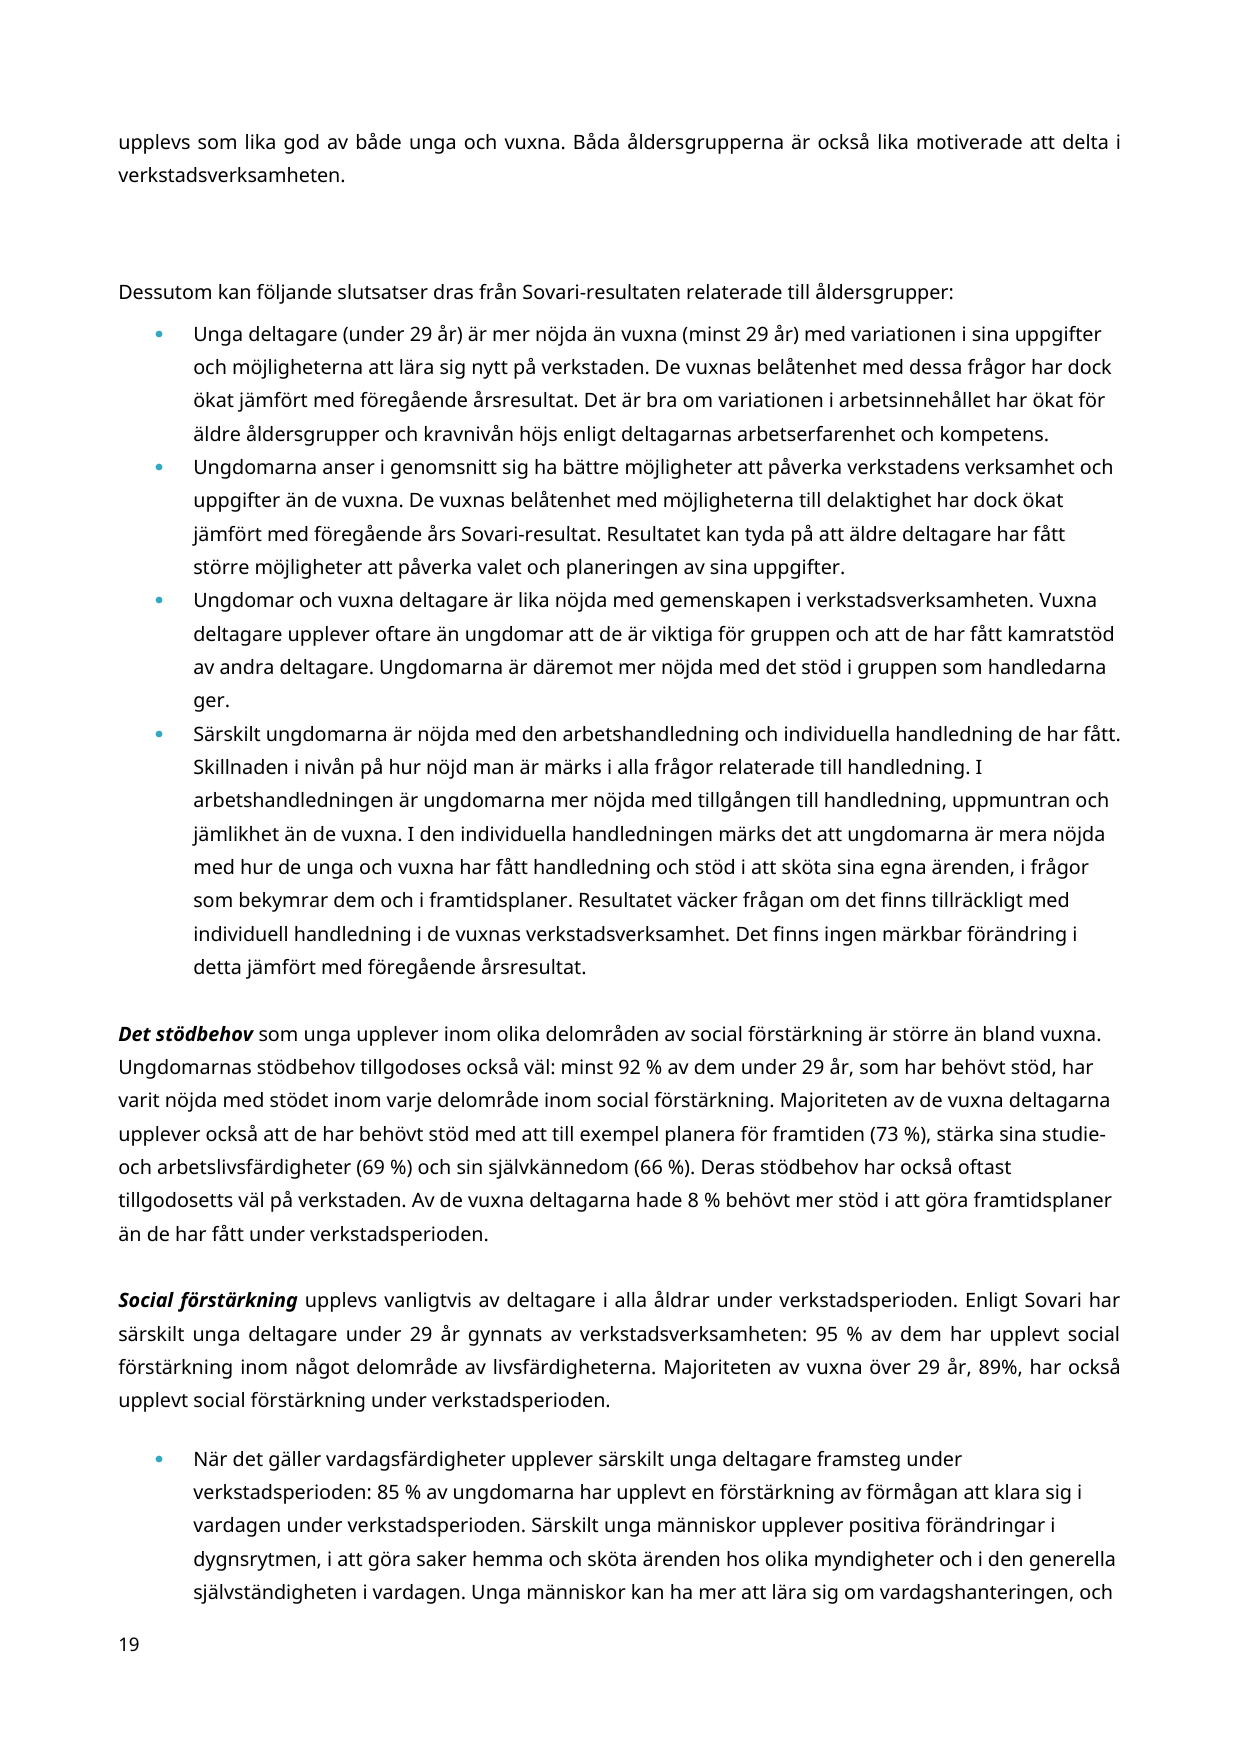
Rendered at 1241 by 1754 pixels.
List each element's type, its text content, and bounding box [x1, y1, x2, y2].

text Unga deltagare (under 29 år) är mer nöjda än vuxna (minst 29 år) med variationen i sina uppgifter och möjligheterna att lära sig nytt på verkstaden. De vuxnas belåtenhet med dessa frågor har dock ökat jämfört med föregående årsresultat. Det är bra om variationen i arbetsinnehållet har ökat för äldre åldersgrupper och kravnivån höjs enligt deltagarnas arbetserfarenhet och kompetens. [156, 314, 1122, 448]
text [118, 123, 1122, 189]
text Särskilt ungdomarna är nöjda med den arbetshandledning och individuella handledning de har fått. Skillnaden i nivån på hur nöjd man är märks i alla frågor relaterade till handledning. I arbetshandledningen är ungdomarna mer nöjda med tillgången till handledning, uppmuntran och jämlikhet än de vuxna. I den individuella handledningen märks det att ungdomarna är mera nöjda med hur de unga och vuxna har fått handledning och stöd i att sköta sina egna ärenden, i frågor som bekymrar dem och i framtidsplaner. Resultatet väcker frågan om det finns tillräckligt med individuell handledning i de vuxnas verkstadsverksamhet. Det finns ingen märkbar förändring i detta jämfört med föregående årsresultat. [156, 714, 1122, 981]
text Social förstärkning upplevs vanligtvis av deltagare i alla åldrar under verkstadsperioden. Enligt Sovari har särskilt unga deltagare under 29 år gynnats av verkstadsverksamheten: 95 % av dem har upplevt social förstärkning inom något delområde av livsfärdigheterna. Majoriteten av vuxna över 29 år, 89%, har också upplevt social förstärkning under verkstadsperioden. [118, 1281, 1122, 1414]
text Ungdomar och vuxna deltagare är lika nöjda med gemenskapen i verkstadsverksamheten. Vuxna deltagare upplever oftare än ungdomar att de är viktiga för gruppen och att de har fått kamratstöd av andra deltagare. Ungdomarna är däremot mer nöjda med det stöd i gruppen som handledarna ger. [156, 581, 1122, 714]
list Det stödbehov som unga upplever inom olika delområden av social förstärkning är större än bland vuxna. Ungdomarnas stödbehov tillgodoses också väl: minst 92 % av dem under 29 år, som har behövt stöd, har varit nöjda med stödet inom varje delområde inom social förstärkning. Majoriteten av de vuxna deltagarna upplever också att de har behövt stöd med att till exempel planera för framtiden (73 %), stärka sina studie- och arbetslivsfärdigheter (69 %) och sin självkännedom (66 %). Deras stödbehov har också oftast tillgodosetts väl på verkstaden. Av de vuxna deltagarna hade 8 % behövt mer stöd i att göra framtidsplaner än de har fått under verkstadsperioden. [118, 1014, 1122, 1248]
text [156, 1439, 1122, 1606]
text Ungdomarna anser i genomsnitt sig ha bättre möjligheter att påverka verkstadens verksamhet och uppgifter än de vuxna. De vuxnas belåtenhet med möjligheterna till delaktighet har dock ökat jämfört med föregående års Sovari-resultat. Resultatet kan tyda på att äldre deltagare har fått större möjligheter att påverka valet och planeringen av sina uppgifter. [156, 448, 1122, 581]
subtitle Dessutom kan följande slutsatser dras från Sovari-resultaten relaterade till åldersgrupper: [118, 273, 1122, 306]
